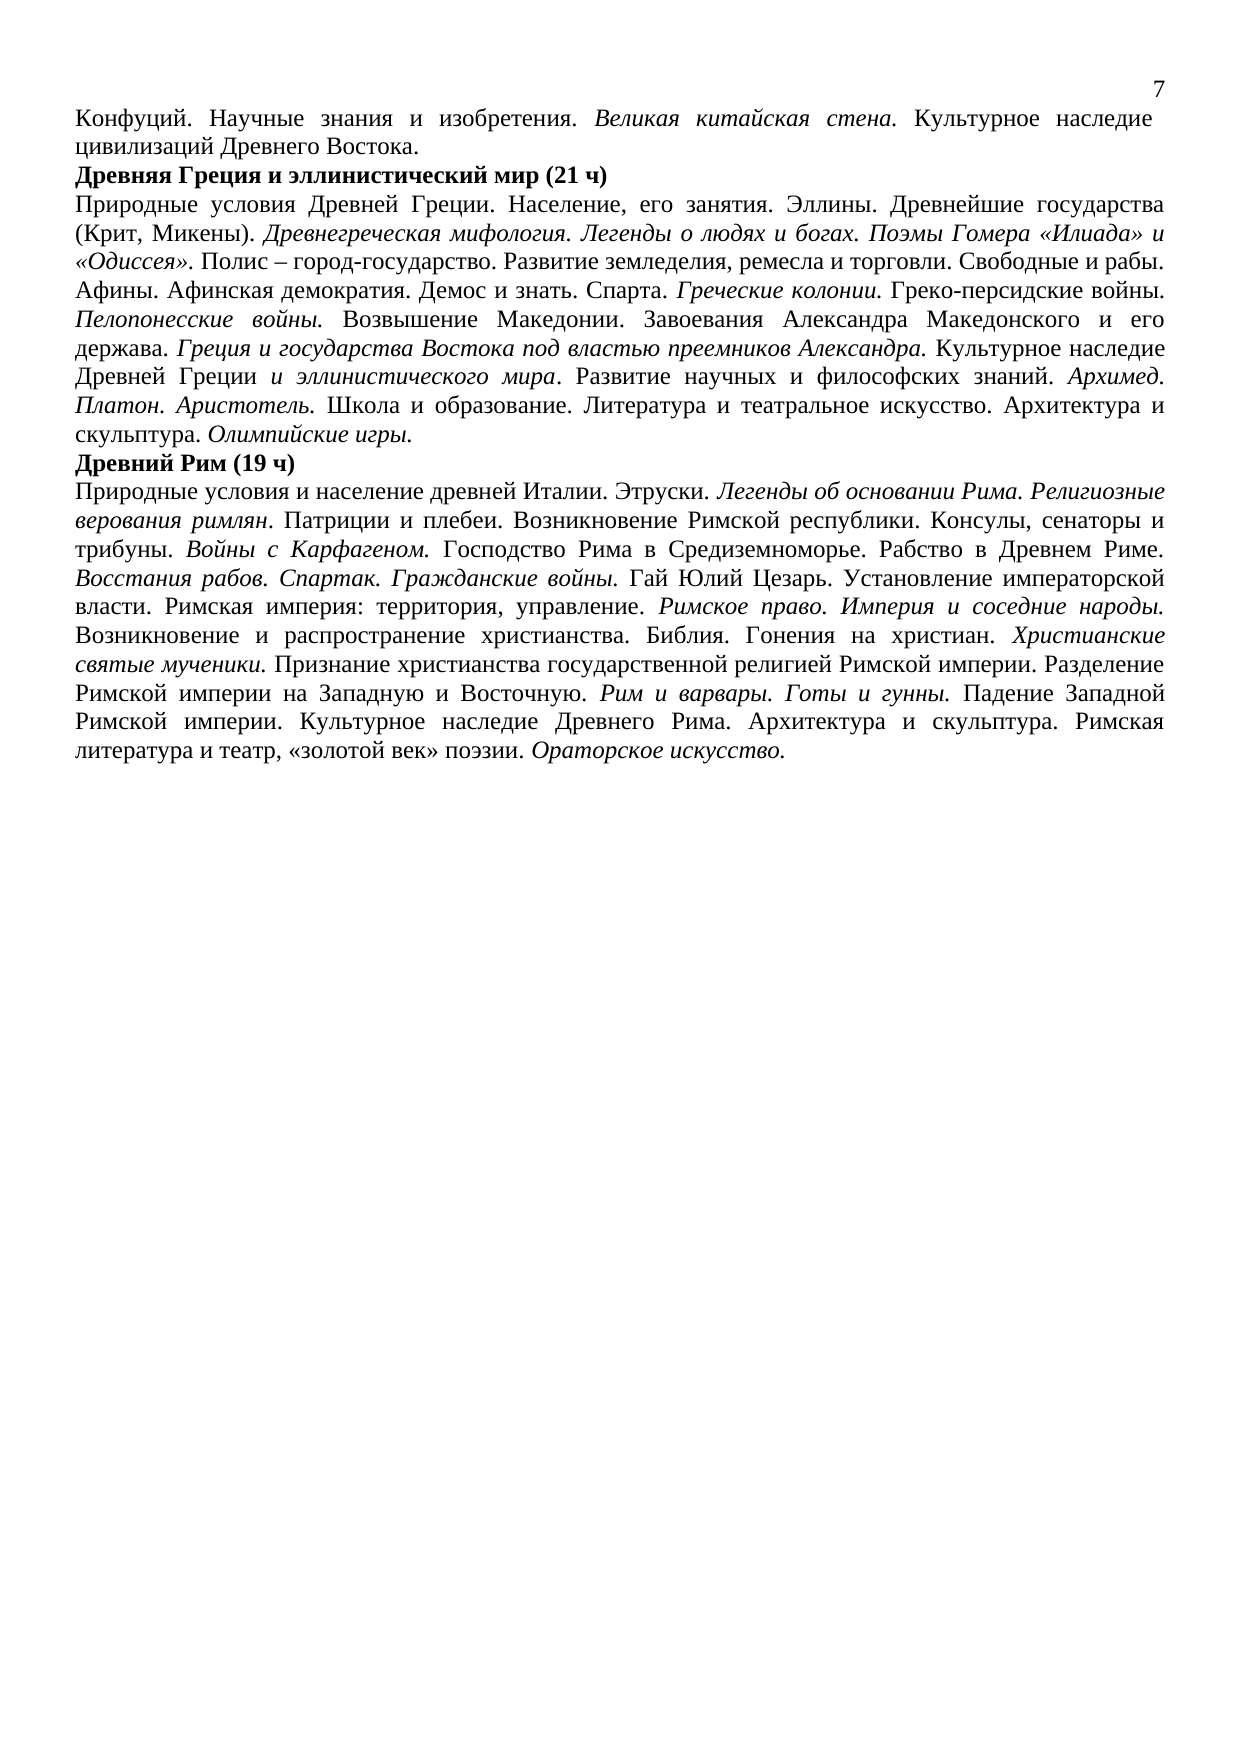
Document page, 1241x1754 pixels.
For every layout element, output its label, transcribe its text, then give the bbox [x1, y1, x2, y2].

text Природные условия Древней Греции. Население, его занятия. Эллины. Древнейшие государства (Крит, Микены). Древнегреческая мифология. Легенды о людях и богах. Поэмы Гомера «Илиада» и «Одиссея». Полис – город-государство. Развитие земледелия, ремесла и торговли. Свободные и рабы. Афины. Афинская демократия. Демос и знать. Спарта. Греческие колонии. Греко-персидские войны. Пелопонесские войны. Возвышение Македонии. Завоевания Александра Македонского и его держава. Греция и государства Востока под властью преемников Александра. Культурное наследие Древней Греции и эллинистического мира. Развитие научных и философских знаний. Архимед. Платон. Аристотель. Школа и образование. Литература и театральное искусство. Архитектура и скульптура. Олимпийские игры. [75, 189, 1165, 448]
text Древняя Греция и эллинистический мир (21 ч) [75, 160, 1165, 189]
text Древний Рим (19 ч) [75, 448, 1165, 476]
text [75, 103, 1165, 160]
text Природные условия и население древней Италии. Этруски. Легенды об основании Рима. Религиозные верования римлян. Патриции и плебеи. Возникновение Римской республики. Консулы, сенаторы и трибуны. Войны с Карфагеном. Господство Рима в Средиземноморье. Рабство в Древнем Риме. Восстания рабов. Спартак. Гражданские войны. Гай Юлий Цезарь. Установление императорской власти. Римская империя: территория, управление. Римское право. Империя и соседние народы. Возникновение и распространение христианства. Библия. Гонения на христиан. Христианские святые мученики. Признание христианства государственной религией Римской империи. Разделение Римской империи на Западную и Восточную. Рим и варвары. Готы и гунны. Падение Западной Римской империи. Культурное наследие Древнего Рима. Архитектура и скульптура. Римская литература и театр, «золотой век» поэзии. Ораторское искусство. [75, 476, 1165, 764]
